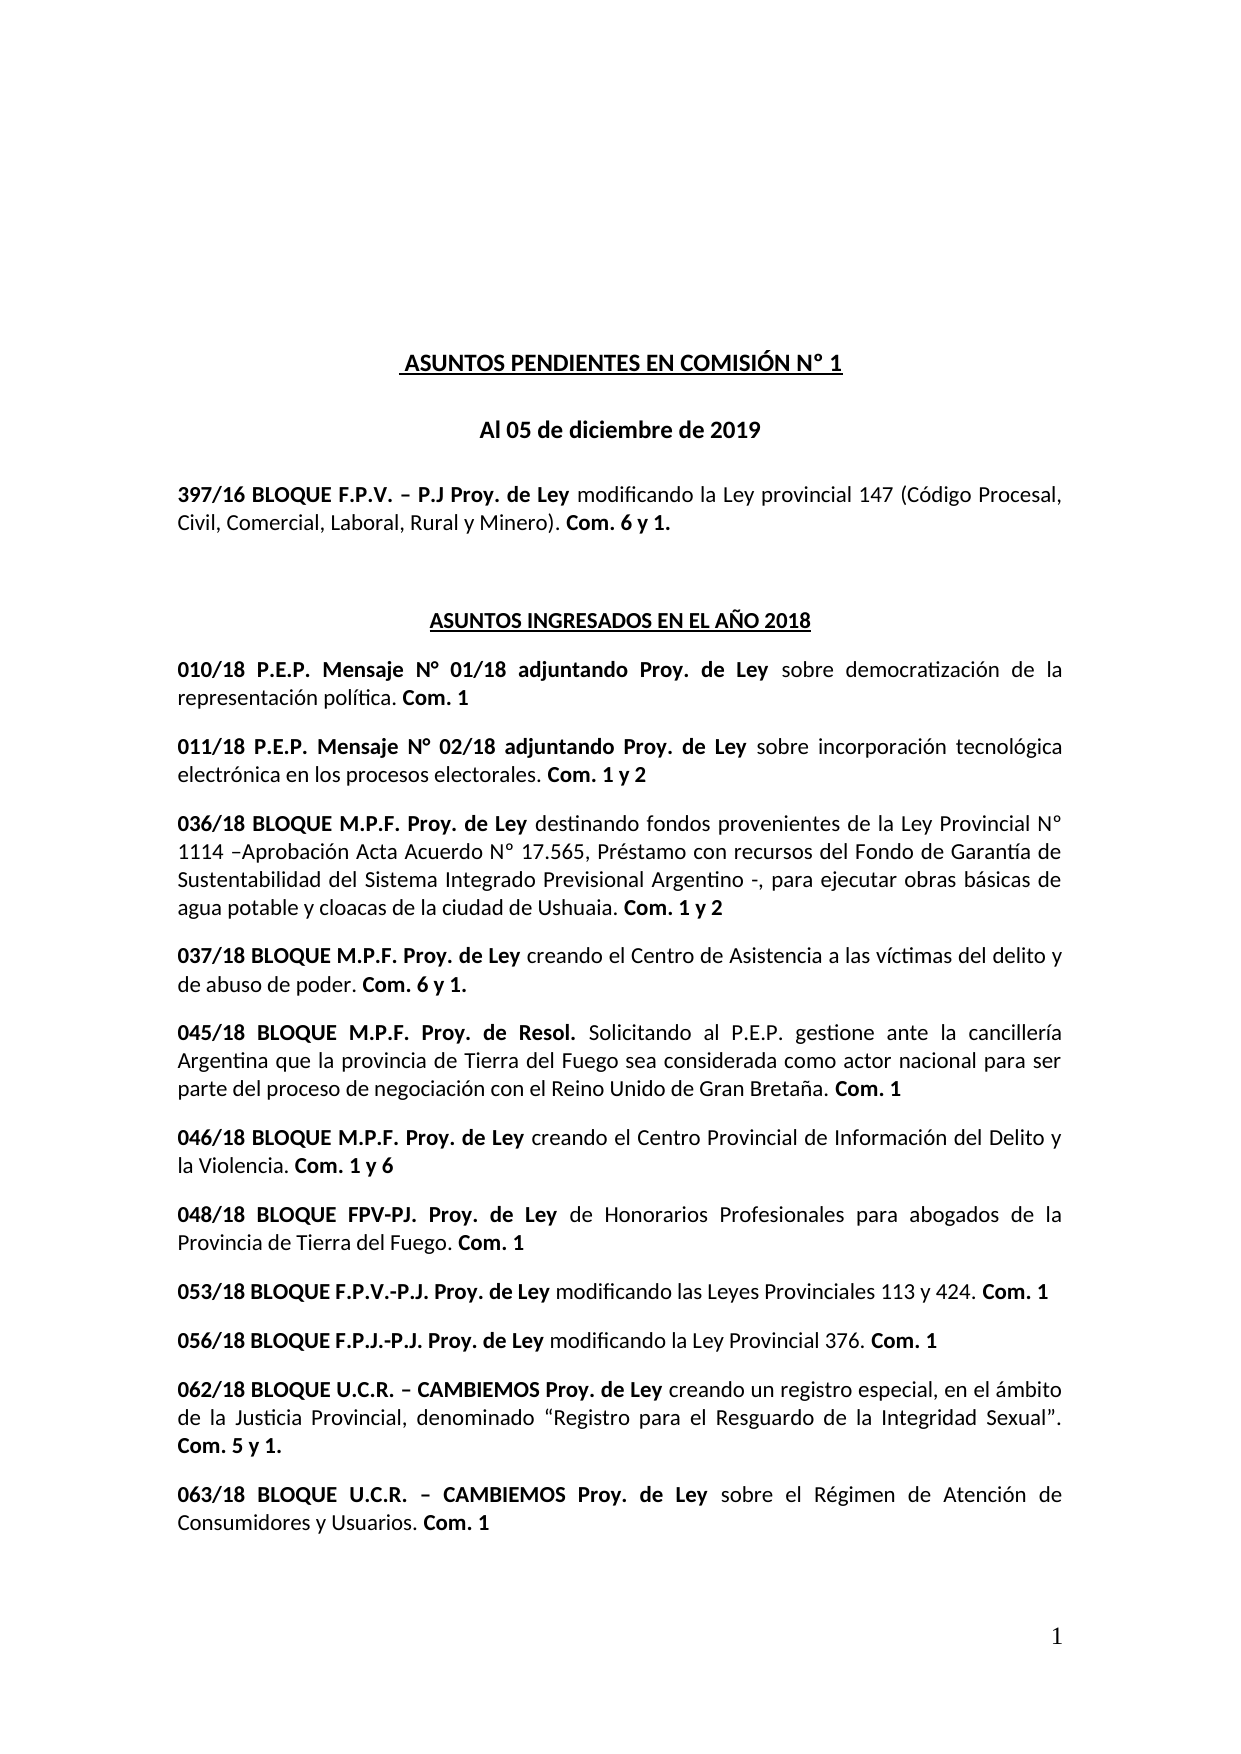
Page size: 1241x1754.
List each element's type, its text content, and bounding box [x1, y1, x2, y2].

text 045/18 BLOQUE M.P.F. Proy. de Resol. Solicitando al P.E.P. gestione ante la cancillería Argentina que la provincia de Tierra del Fuego sea considerada como actor nacional para ser parte del proceso de negociación con el Reino Unido de Gran Bretaña. Com. 1 [177, 1018, 1063, 1103]
text 053/18 BLOQUE F.P.V.-P.J. Proy. de Ley modificando las Leyes Provinciales 113 y 424. Com. 1 [177, 1277, 1063, 1305]
text 048/18 BLOQUE FPV-PJ. Proy. de Ley de Honorarios Profesionales para abogados de la Provincia de Tierra del Fuego. Com. 1 [177, 1200, 1063, 1256]
text 010/18 P.E.P. Mensaje N° 01/18 adjuntando Proy. de Ley sobre democratización de la representación política. Com. 1 [177, 655, 1063, 711]
text ASUNTOS PENDIENTES EN COMISIÓN Nº 1 [177, 347, 1063, 378]
text 036/18 BLOQUE M.P.F. Proy. de Ley destinando fondos provenientes de la Ley Provincial Nº 1114 –Aprobación Acta Acuerdo Nº 17.565, Préstamo con recursos del Fondo de Garantía de Sustentabilidad del Sistema Integrado Previsional Argentino -, para ejecutar obras básicas de agua potable y cloacas de la ciudad de Ushuaia. Com. 1 y 2 [177, 809, 1063, 921]
text 397/16 BLOQUE F.P.V. – P.J Proy. de Ley modificando la Ley provincial 147 (Código Procesal, Civil, Comercial, Laboral, Rural y Minero). Com. 6 y 1. [177, 480, 1063, 536]
text 062/18 BLOQUE U.C.R. – CAMBIEMOS Proy. de Ley creando un registro especial, en el ámbito de la Justicia Provincial, denominado “Registro para el Resguardo de la Integridad Sexual”. Com. 5 y 1. [177, 1375, 1063, 1459]
text 046/18 BLOQUE M.P.F. Proy. de Ley creando el Centro Provincial de Información del Delito y la Violencia. Com. 1 y 6 [177, 1123, 1063, 1179]
text 037/18 BLOQUE M.P.F. Proy. de Ley creando el Centro de Asistencia a las víctimas del delito y de abuso de poder. Com. 6 y 1. [177, 942, 1063, 998]
text 011/18 P.E.P. Mensaje N° 02/18 adjuntando Proy. de Ley sobre incorporación tecnológica electrónica en los procesos electorales. Com. 1 y 2 [177, 732, 1063, 788]
text 063/18 BLOQUE U.C.R. – CAMBIEMOS Proy. de Ley sobre el Régimen de Atención de Consumidores y Usuarios. Com. 1 [177, 1480, 1063, 1536]
text ASUNTOS INGRESADOS EN EL AÑO 2018 [177, 606, 1063, 634]
text Al 05 de diciembre de 2019 [177, 414, 1063, 444]
text 056/18 BLOQUE F.P.J.-P.J. Proy. de Ley modificando la Ley Provincial 376. Com. 1 [177, 1326, 1063, 1354]
